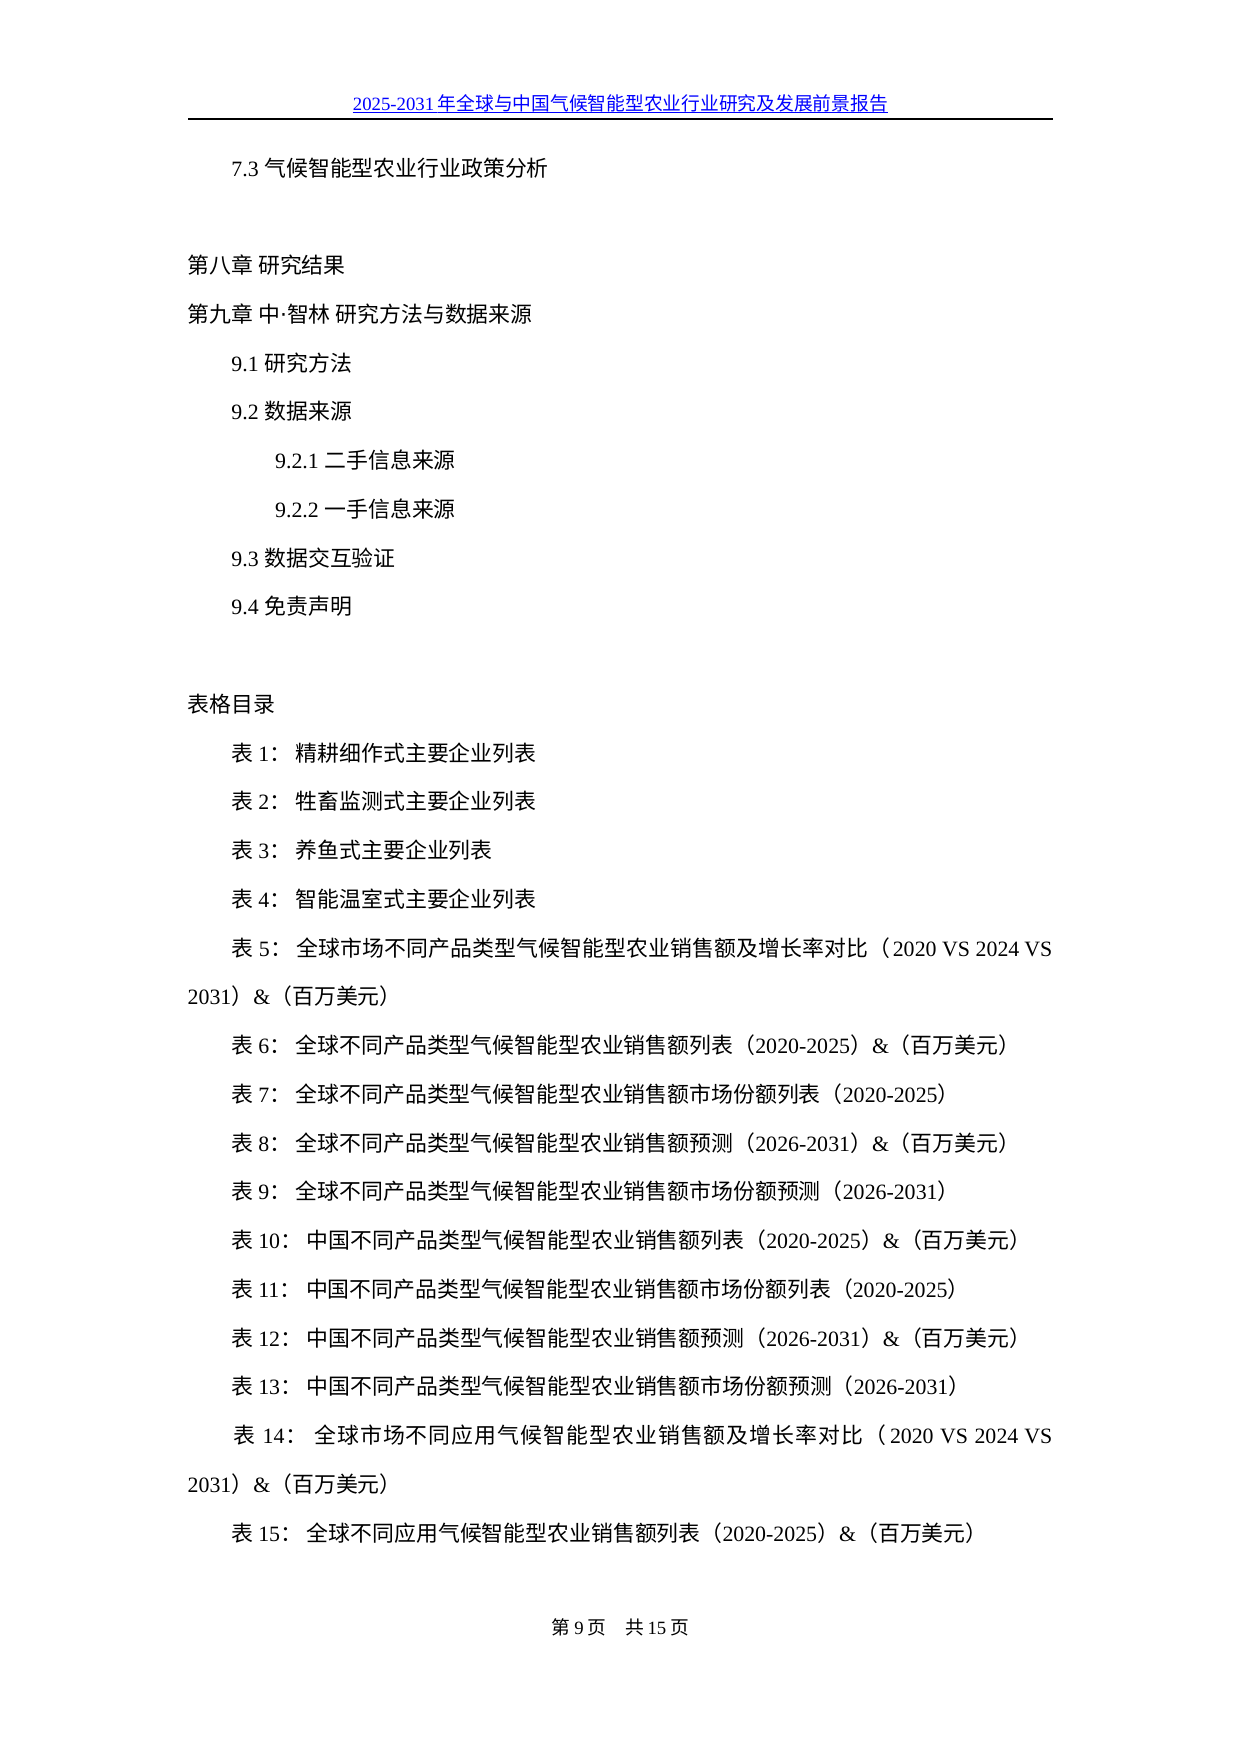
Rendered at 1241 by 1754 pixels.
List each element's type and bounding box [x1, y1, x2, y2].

text [187, 150, 1053, 1548]
